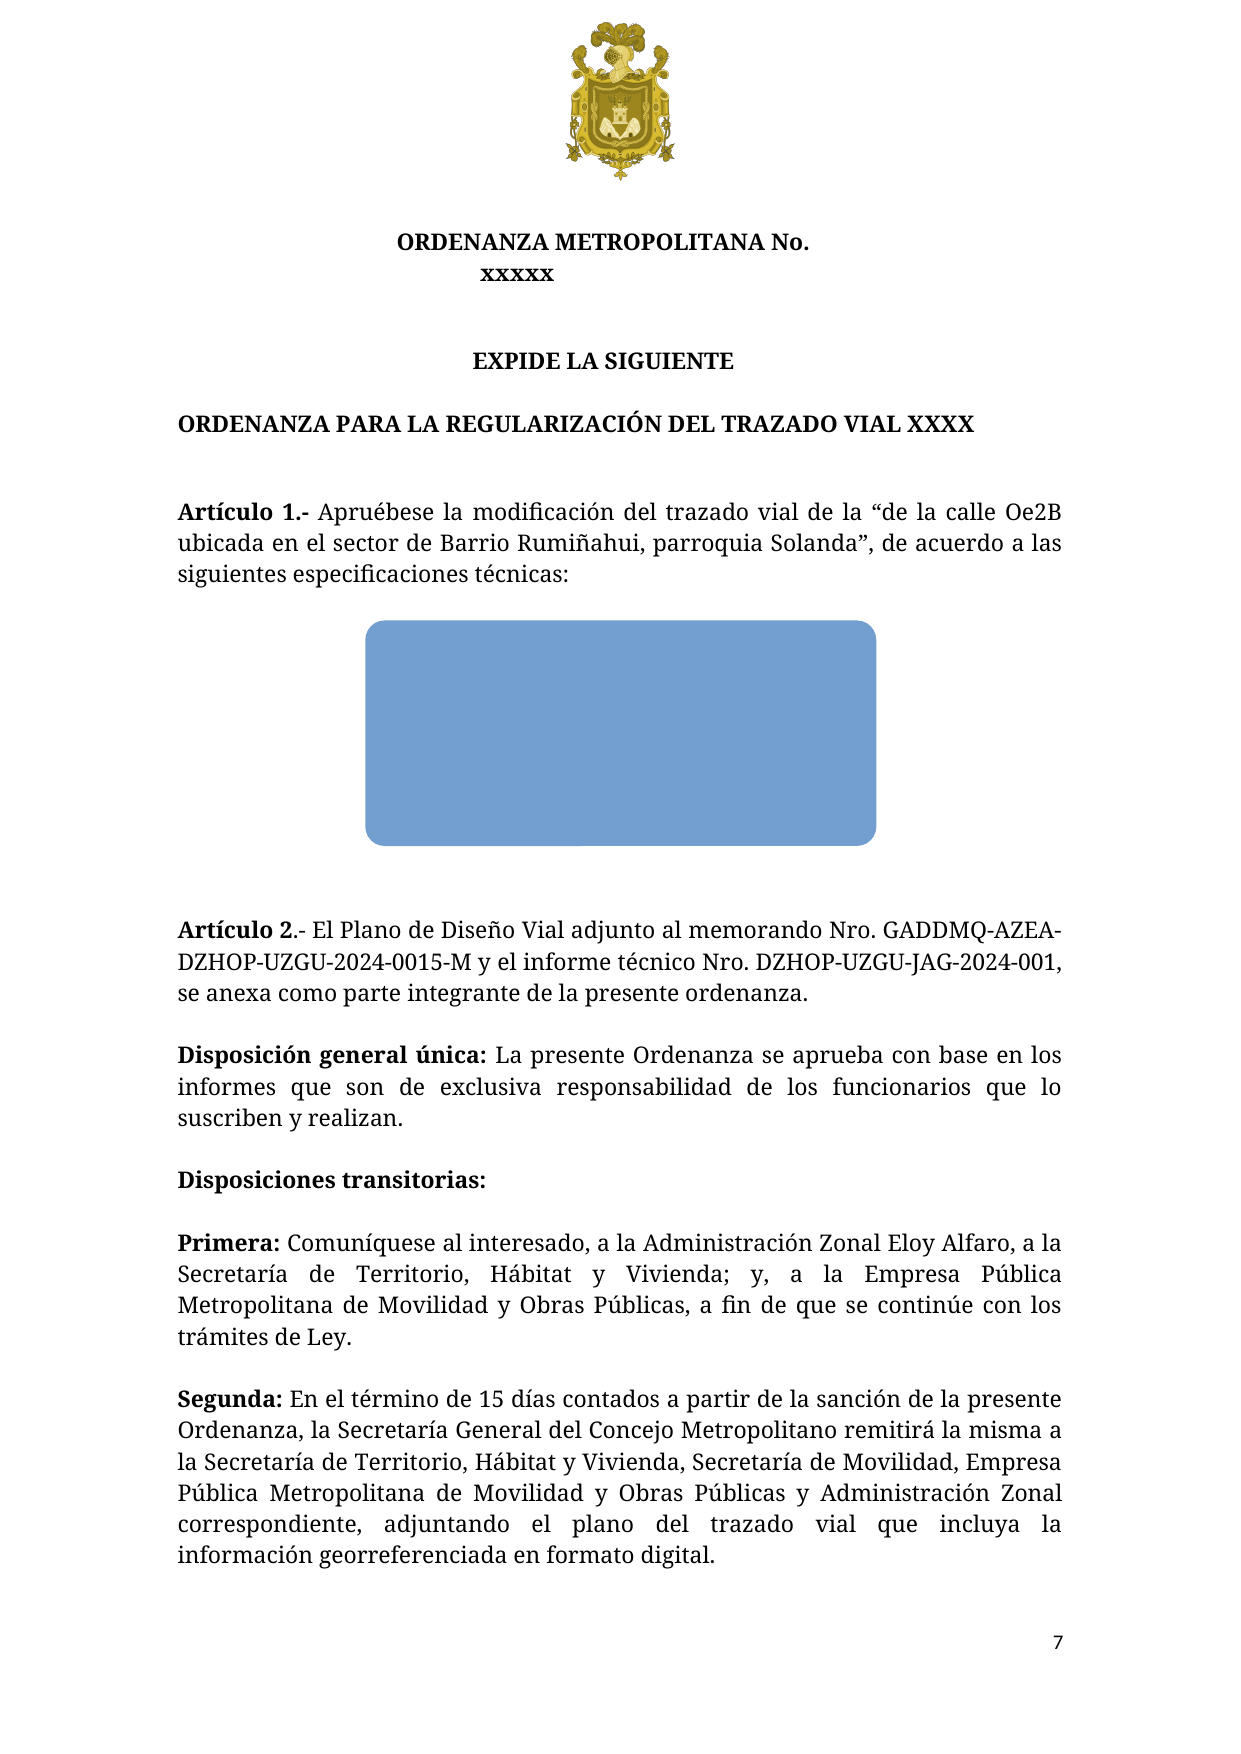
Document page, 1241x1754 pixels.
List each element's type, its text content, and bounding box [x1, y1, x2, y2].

text EXPIDE LA SIGUIENTE [177, 345, 1063, 376]
text ORDENANZA PARA LA REGULARIZACIÓN DEL TRAZADO VIAL XXXX [177, 407, 1063, 439]
picture [564, 20, 676, 183]
text Artículo 2.- El Plano de Diseño Vial adjunto al memorando Nro. GADDMQ-AZEA-DZHOP-UZGU-2024-0015-M y el informe técnico Nro. DZHOP-UZGU-JAG-2024-001, se anexa como parte integrante de la presente ordenanza. [177, 914, 1063, 1008]
text Segunda: En el término de 15 días contados a partir de la sanción de la presente Ordenanza, la Secretaría General del Concejo Metropolitano remitirá la misma a la Secretaría de Territorio, Hábitat y Vivienda, Secretaría de Movilidad, Empresa Pública Metropolitana de Movilidad y Obras Públicas y Administración Zonal correspondiente, adjuntando el plano del trazado vial que incluya la información georreferenciada en formato digital. [177, 1383, 1063, 1571]
text Artículo 1.- Apruébese la modificación del trazado vial de la “de la calle Oe2B ubicada en el sector de Barrio Rumiñahui, parroquia Solanda”, de acuerdo a las siguientes especificaciones técnicas: [177, 496, 1063, 589]
text Disposiciones transitorias: [177, 1164, 1063, 1196]
text Disposición general única: La presente Ordenanza se aprueba con base en los informes que son de exclusiva responsabilidad de los funcionarios que lo suscriben y realizan. [177, 1039, 1063, 1133]
text Primera: Comuníquese al interesado, a la Administración Zonal Eloy Alfaro, a la Secretaría de Territorio, Hábitat y Vivienda; y, a la Empresa Pública Metropolitana de Movilidad y Obras Públicas, a fin de que se continúe con los trámites de Ley. [177, 1227, 1063, 1352]
